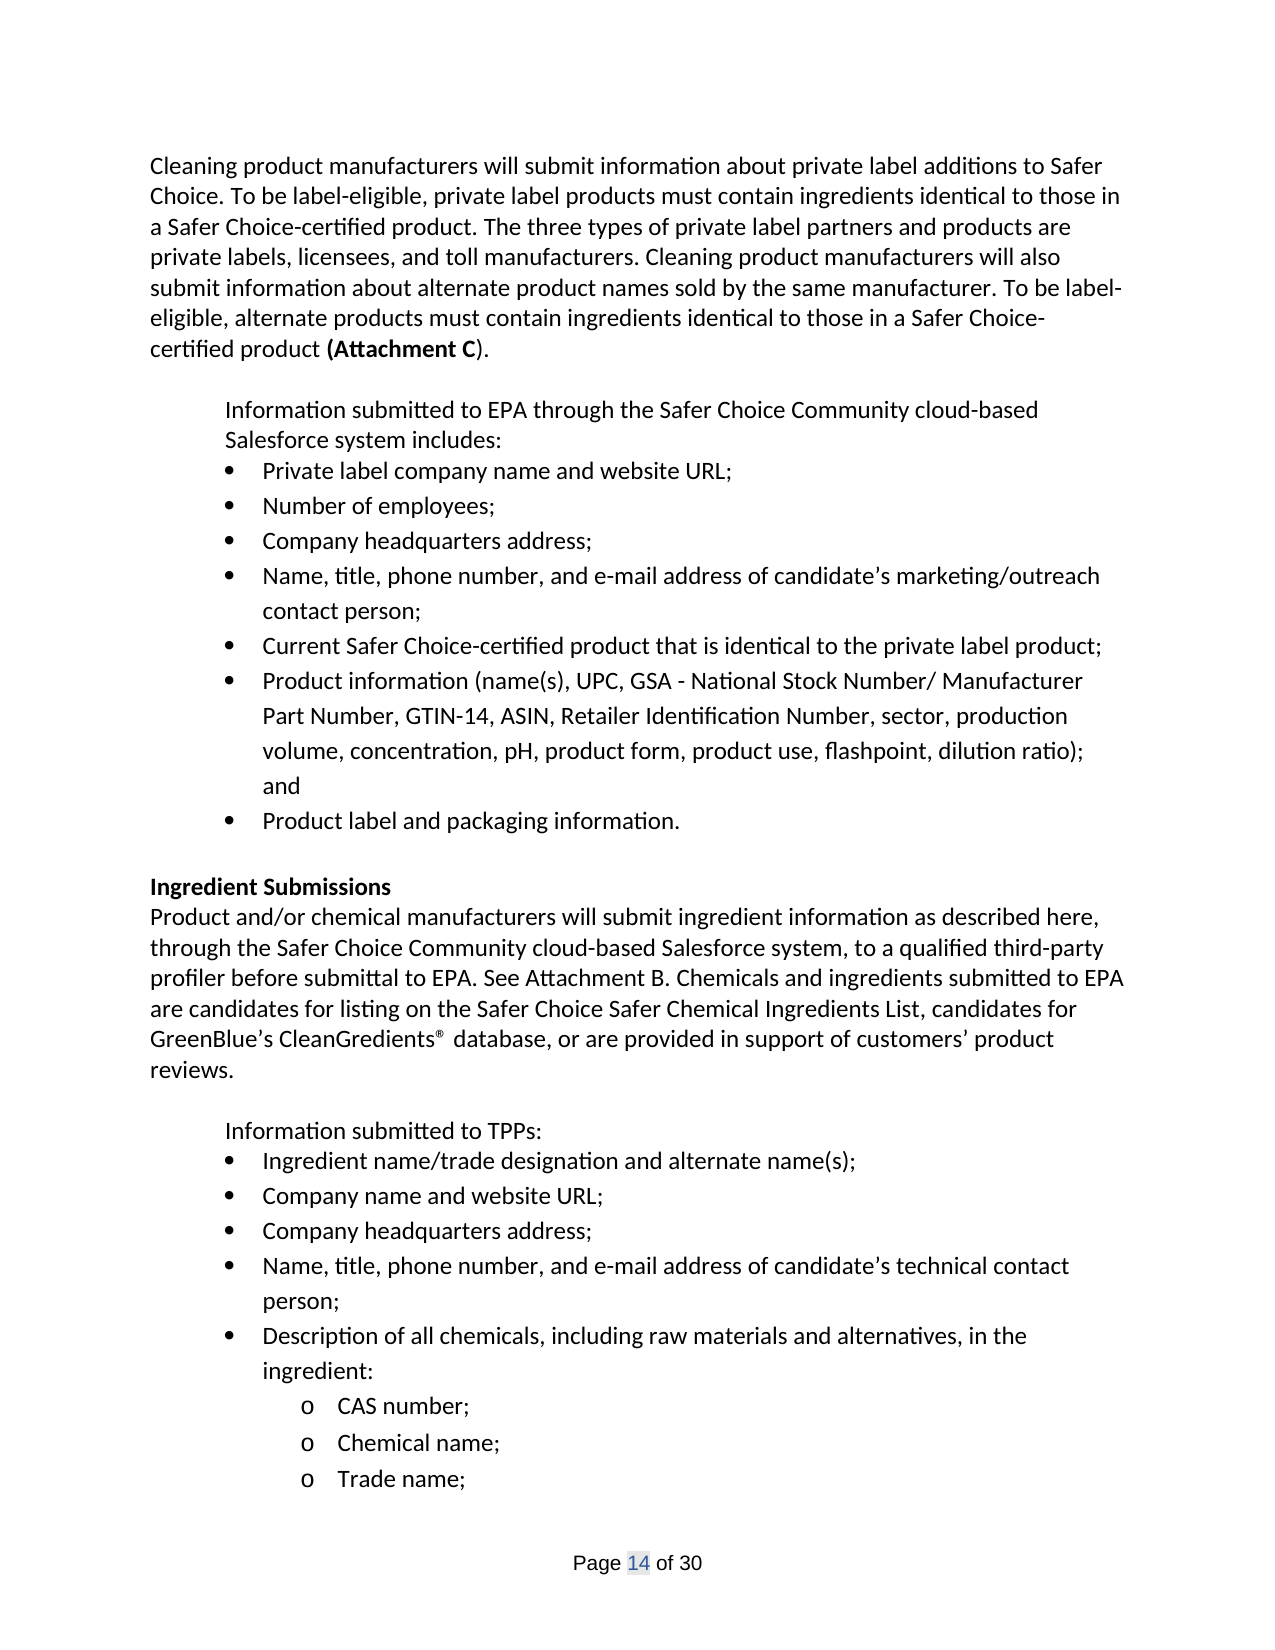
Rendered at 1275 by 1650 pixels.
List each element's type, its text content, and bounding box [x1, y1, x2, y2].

list Name, title, phone number, and e-mail address of candidate’s marketing/outreach contact person; [225, 560, 1125, 626]
text Information submitted to EPA through the Safer Choice Community cloud-based Salesforce system includes: [225, 394, 1125, 455]
text Product and/or chemical manufacturers will submit ingredient information as described here, through the Safer Choice Community cloud-based Salesforce system, to a qualified third-party profiler before submittal to EPA. See Attachment B. Chemicals and ingredients submitted to EPA are candidates for listing on the Safer Choice Safer Chemical Ingredients List, candidates for GreenBlue’s CleanGredients® database, or are provided in support of customers’ product reviews. [150, 901, 1125, 1084]
text Ingredient Submissions [150, 871, 1125, 901]
list Product information (name(s), UPC, GSA - National Stock Number/ Manufacturer Part Number, GTIN-14, ASIN, Retailer Identification Number, sector, production volume, concentration, pH, product form, product use, flashpoint, dilution ratio); and [225, 665, 1125, 801]
list Company headquarters address; [225, 525, 1125, 556]
list Product label and packaging information. [225, 805, 1125, 836]
list Company headquarters address; [225, 1215, 1125, 1246]
text Cleaning product manufacturers will submit information about private label additions to Safer Choice. To be label-eligible, private label products must contain ingredients identical to those in a Safer Choice-certified product. The three types of private label partners and products are private labels, licensees, and toll manufacturers. Cleaning product manufacturers will also submit information about alternate product names sold by the same manufacturer. To be label-eligible, alternate products must contain ingredients identical to those in a Safer Choice-certified product (Attachment C). [150, 150, 1125, 364]
list Trade name; [300, 1463, 1125, 1495]
list Number of employees; [225, 490, 1125, 521]
text Information submitted to TPPs: [150, 1115, 1125, 1145]
list Chemical name; [300, 1427, 1125, 1459]
list Description of all chemicals, including raw materials and alternatives, in the ingredient: [225, 1320, 1125, 1386]
list Ingredient name/trade designation and alternate name(s); [225, 1145, 1125, 1176]
list Current Safer Choice-certified product that is identical to the private label product; [225, 630, 1125, 661]
list Name, title, phone number, and e-mail address of candidate’s technical contact person; [225, 1250, 1125, 1316]
list CAS number; [300, 1390, 1125, 1422]
list Company name and website URL; [225, 1180, 1125, 1211]
list Private label company name and website URL; [225, 455, 1125, 486]
